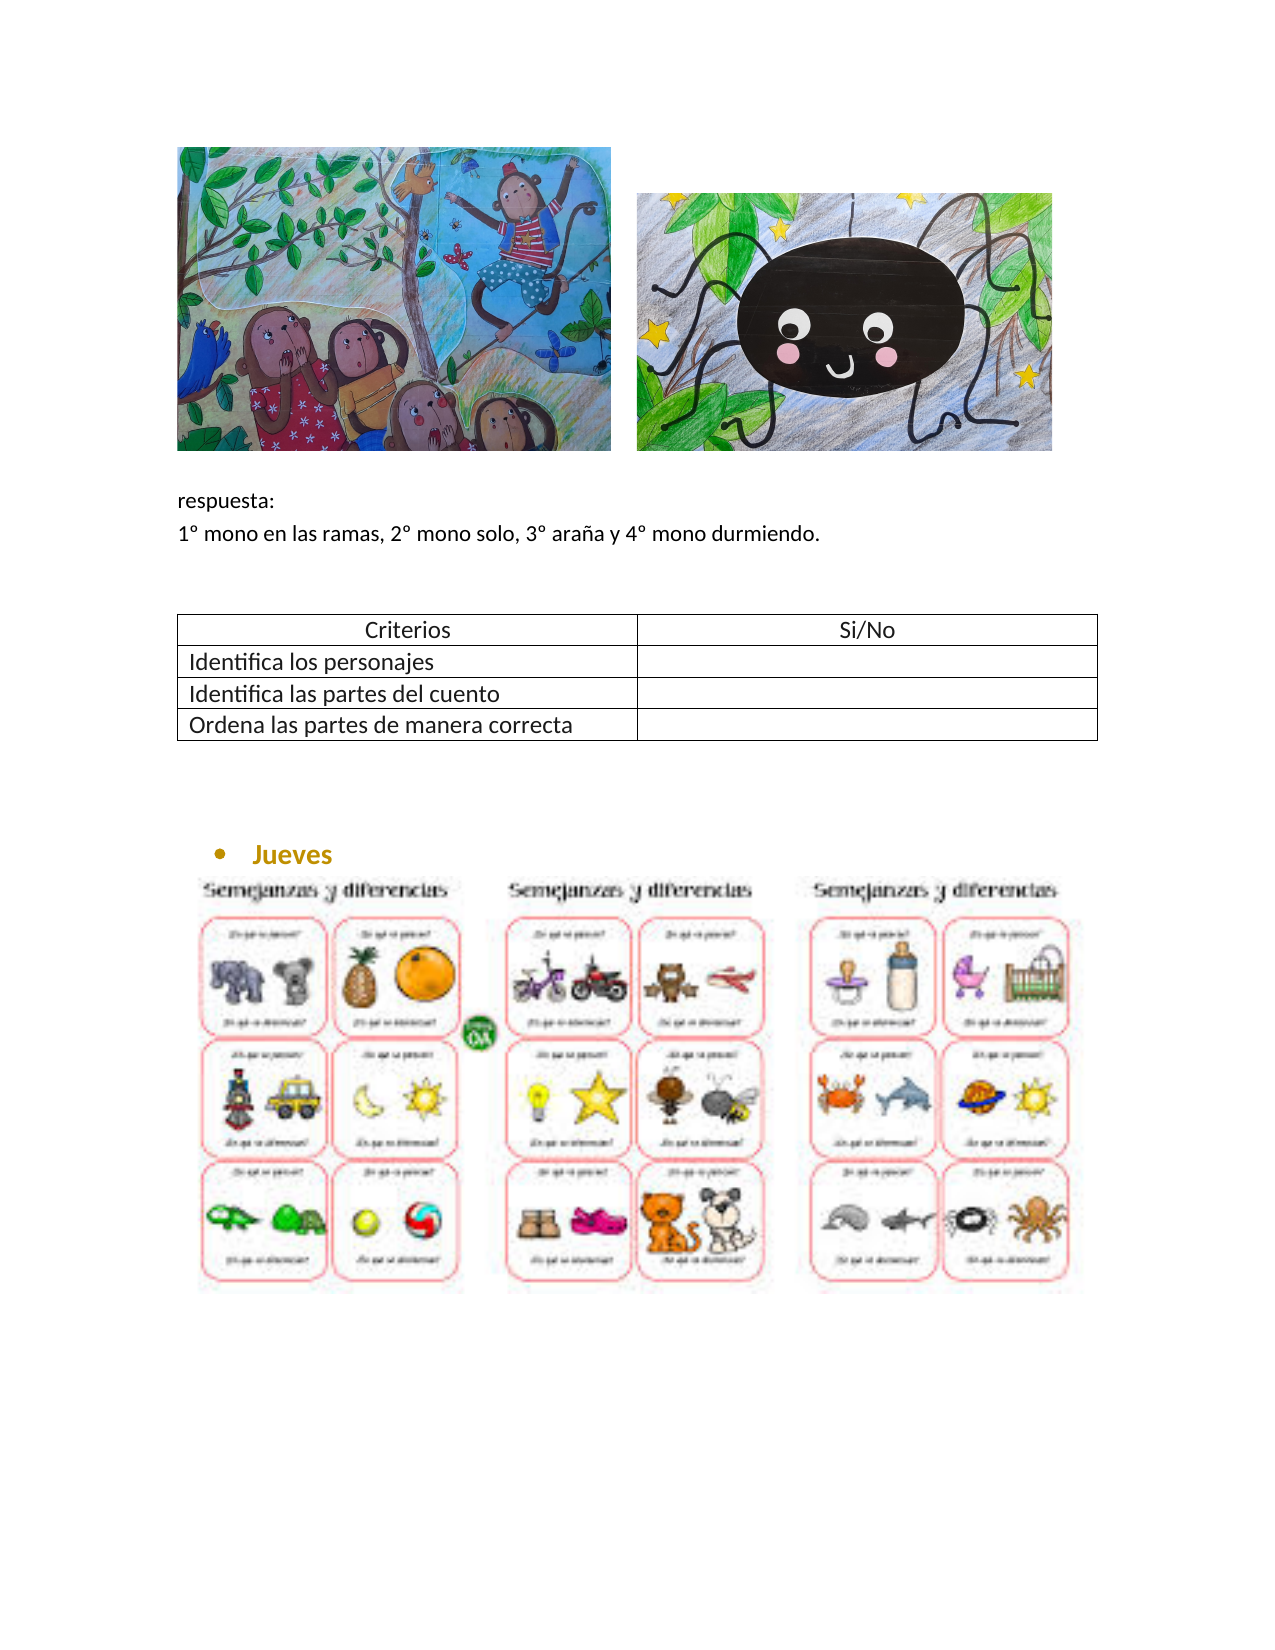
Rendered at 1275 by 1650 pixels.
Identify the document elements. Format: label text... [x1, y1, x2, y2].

text 1º mono en las ramas, 2º mono solo, 3º araña y 4º mono durmiendo. [177, 519, 1098, 547]
table_cell Identifica las partes del cuento [178, 678, 637, 708]
picture [177, 147, 611, 451]
text respuesta: [177, 486, 1098, 514]
table_cell Ordena las partes de manera correcta [178, 709, 637, 740]
table_header Criterios [178, 615, 637, 645]
table_cell [638, 709, 1097, 740]
picture [177, 876, 1098, 1294]
table_cell [638, 646, 1097, 677]
picture [636, 193, 1053, 451]
table_cell Identifica los personajes [178, 646, 637, 677]
list Jueves [215, 836, 1098, 871]
table_cell [638, 678, 1097, 708]
table_header Si/No [638, 615, 1097, 645]
